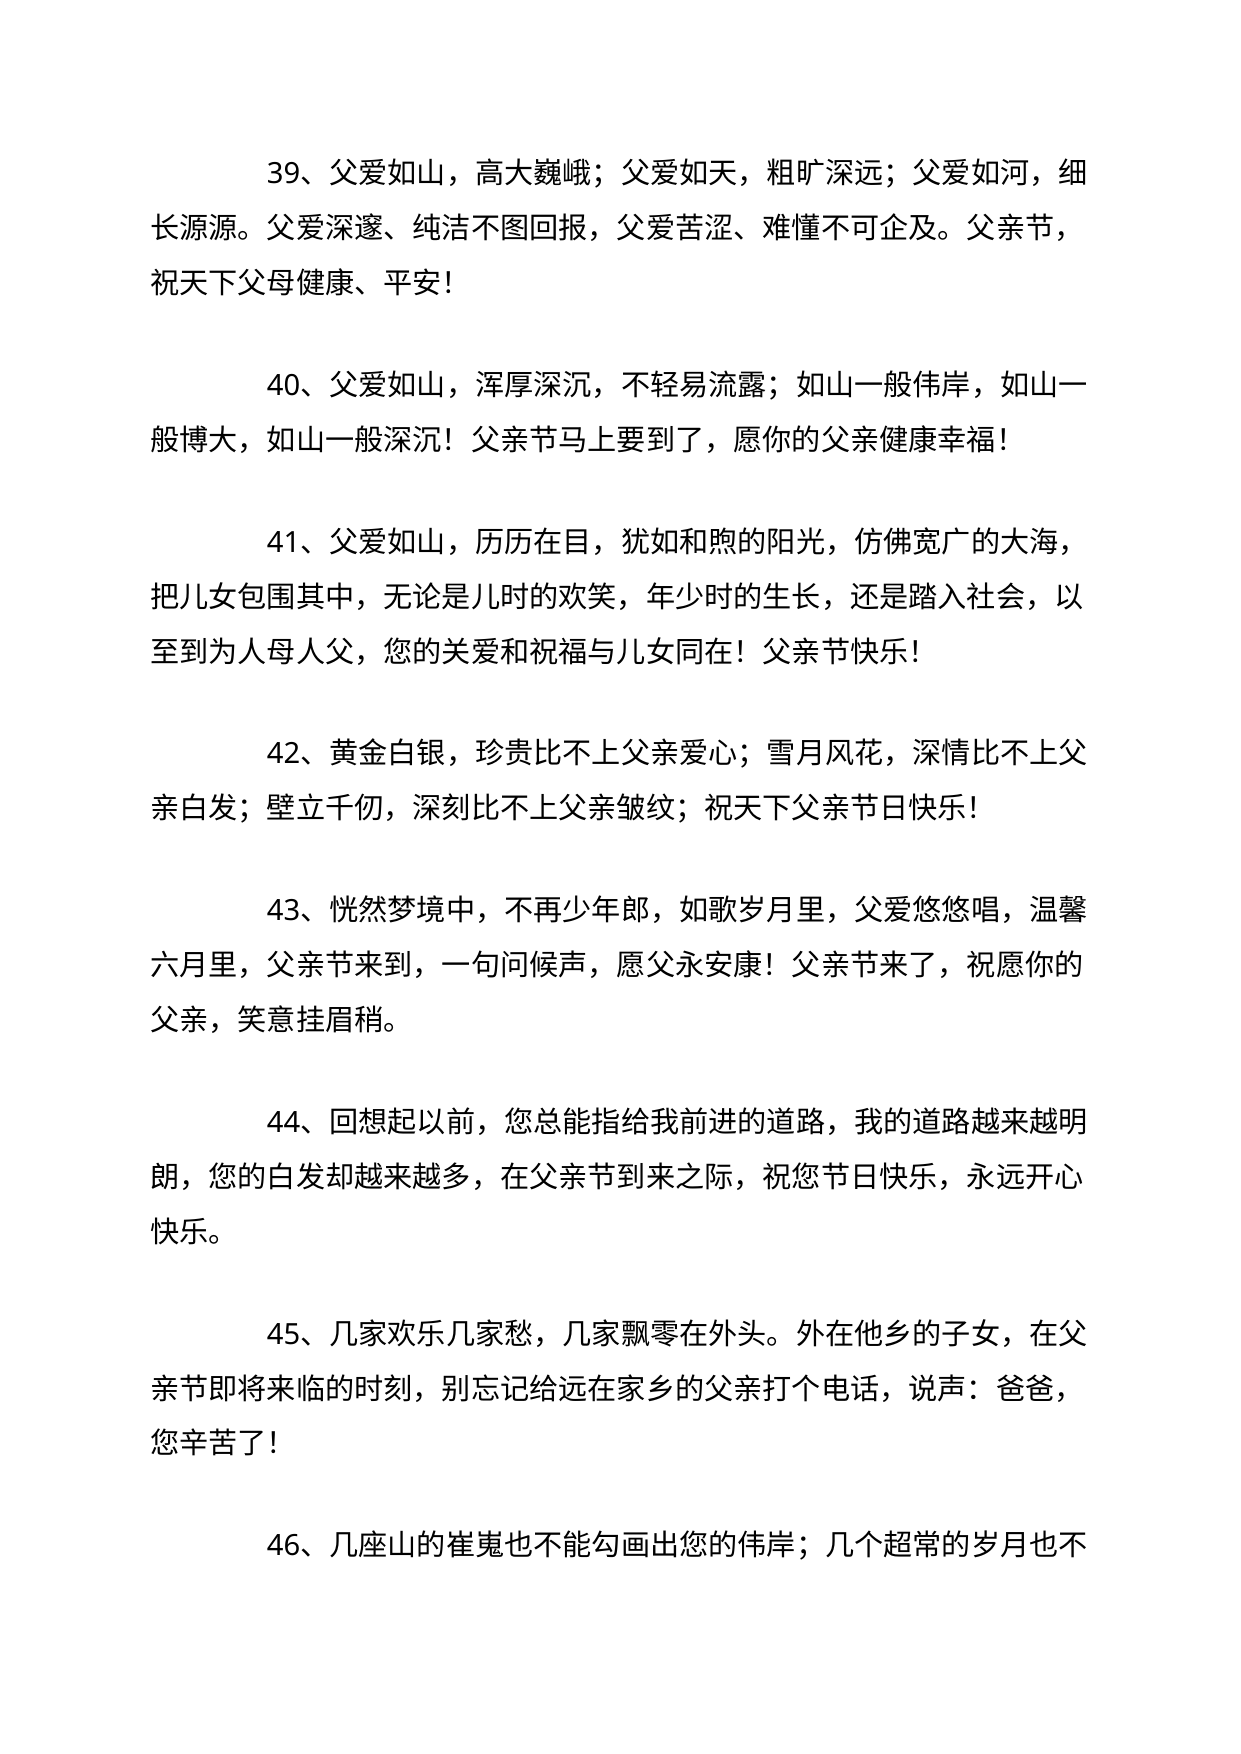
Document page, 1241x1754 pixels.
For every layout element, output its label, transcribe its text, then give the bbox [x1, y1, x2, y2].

text 43、恍然梦境中，不再少年郎，如歌岁月里，父爱悠悠唱，温馨六月里，父亲节来到，一句问候声，愿父永安康！父亲节来了，祝愿你的父亲，笑意挂眉稍。 [150, 887, 1090, 1039]
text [150, 1522, 1090, 1564]
text 45、几家欢乐几家愁，几家飘零在外头。外在他乡的子女，在父亲节即将来临的时刻，别忘记给远在家乡的父亲打个电话，说声：爸爸，您辛苦了！ [150, 1310, 1090, 1462]
text 41、父爱如山，历历在目，犹如和煦的阳光，仿佛宽广的大海，把儿女包围其中，无论是儿时的欢笑，年少时的生长，还是踏入社会，以至到为人母人父，您的关爱和祝福与儿女同在！父亲节快乐！ [150, 518, 1090, 671]
text 44、回想起以前，您总能指给我前进的道路，我的道路越来越明朗，您的白发却越来越多，在父亲节到来之际，祝您节日快乐，永远开心快乐。 [150, 1098, 1090, 1251]
text 40、父爱如山，浑厚深沉，不轻易流露；如山一般伟岸，如山一般博大，如山一般深沉！父亲节马上要到了，愿你的父亲健康幸福！ [150, 362, 1090, 459]
text 42、黄金白银，珍贵比不上父亲爱心；雪月风花，深情比不上父亲白发；壁立千仞，深刻比不上父亲皱纹；祝天下父亲节日快乐！ [150, 730, 1090, 827]
text 39、父爱如山，高大巍峨；父爱如天，粗旷深远；父爱如河，细长源源。父爱深邃、纯洁不图回报，父爱苦涩、难懂不可企及。父亲节，祝天下父母健康、平安！ [150, 150, 1090, 302]
